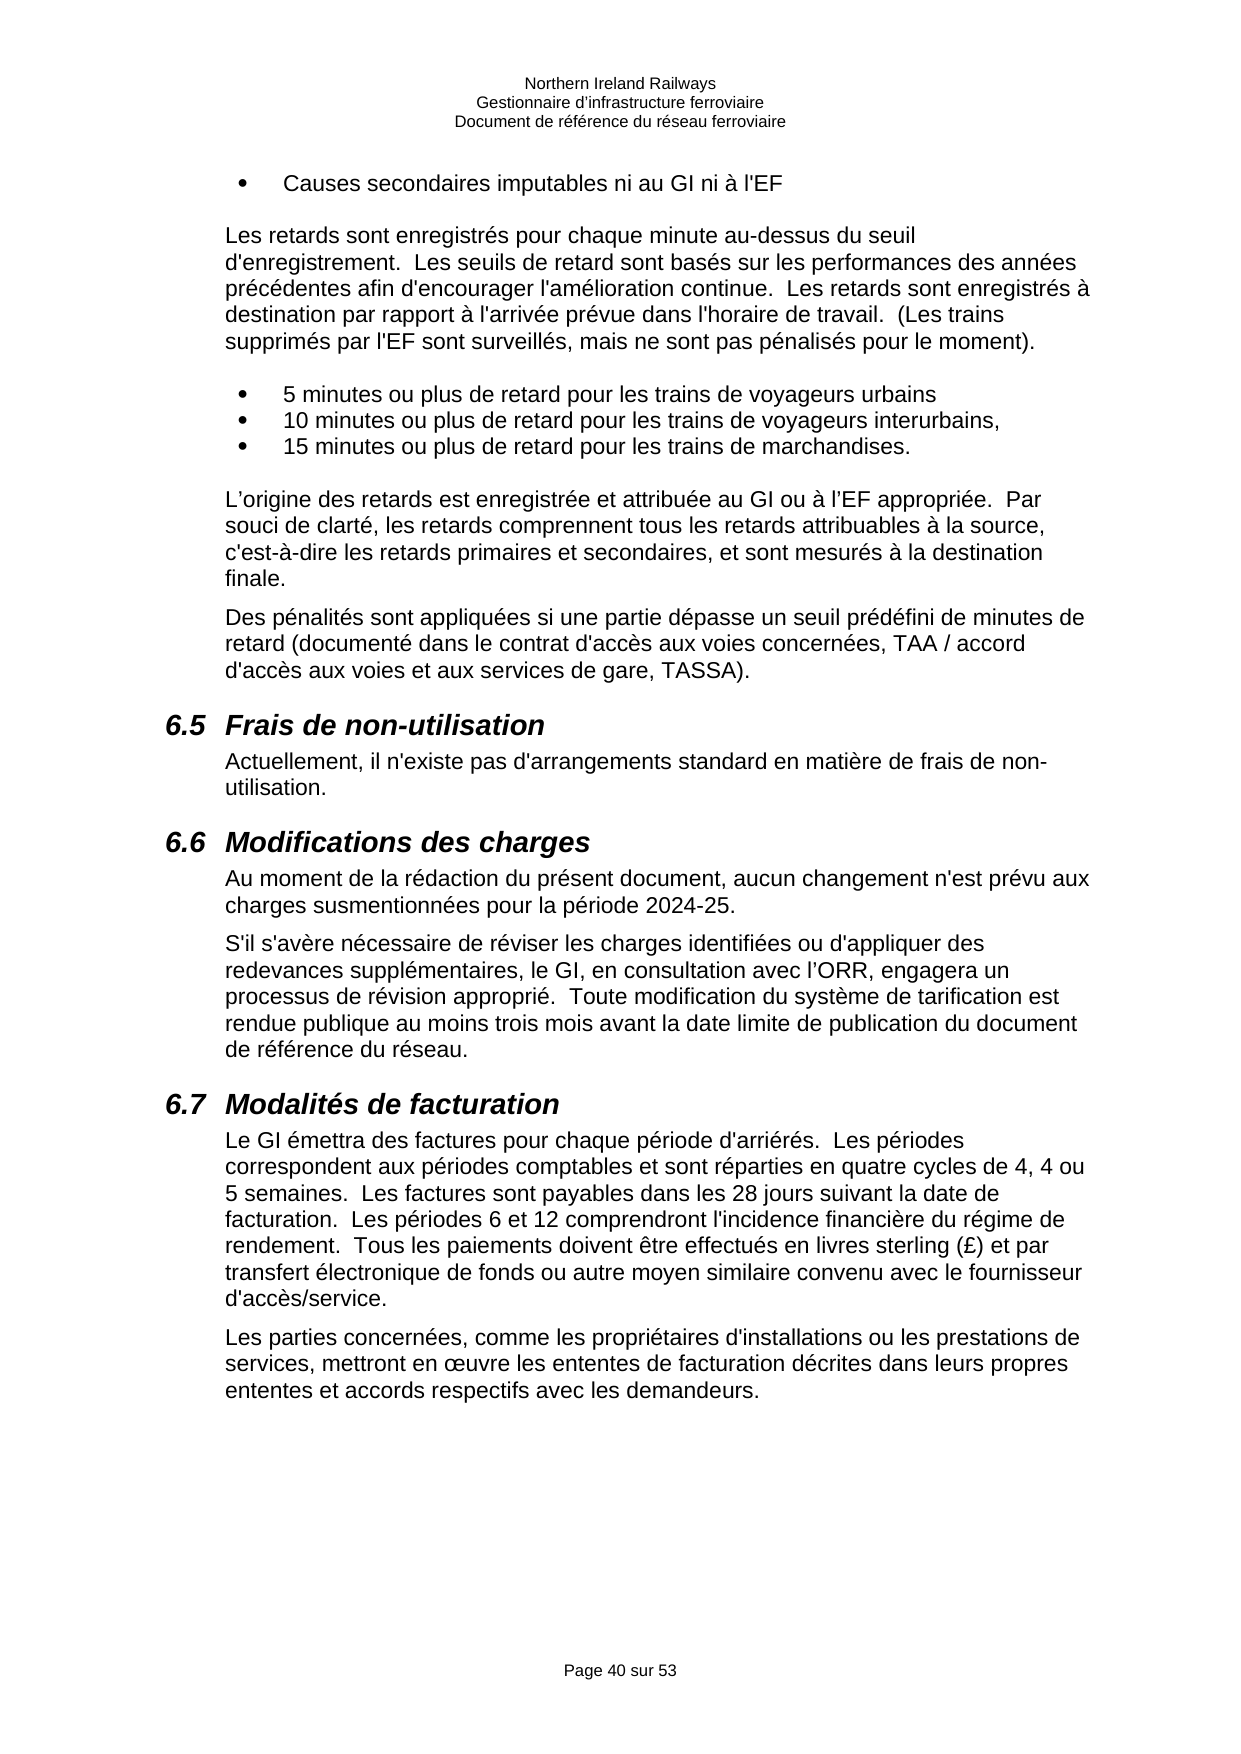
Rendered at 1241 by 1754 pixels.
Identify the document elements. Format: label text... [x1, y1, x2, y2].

text S'il s'avère nécessaire de réviser les charges identifiées ou d'appliquer des redevances supplémentaires, le GI, en consultation avec l’ORR, engagera un processus de révision approprié. Toute modification du système de tarification est rendue publique au moins trois mois avant la date limite de publication du document de référence du réseau. [225, 930, 1090, 1062]
list 5 minutes ou plus de retard pour les trains de voyageurs urbains [239, 381, 1090, 407]
subtitle Modifications des charges [165, 825, 1090, 859]
text L’origine des retards est enregistrée et attribuée au GI ou à l’EF appropriée. Par souci de clarté, les retards comprennent tous les retards attribuables à la source, c'est-à-dire les retards primaires et secondaires, et sont mesurés à la destination finale. [225, 486, 1090, 591]
text Des pénalités sont appliquées si une partie dépasse un seuil prédéfini de minutes de retard (documenté dans le contrat d'accès aux voies concernées, TAA / accord d'accès aux voies et aux services de gare, TASSA). [225, 604, 1090, 683]
list 10 minutes ou plus de retard pour les trains de voyageurs interurbains, [239, 407, 1090, 433]
subtitle Frais de non-utilisation [165, 708, 1090, 741]
text Au moment de la rédaction du présent document, aucun changement n'est prévu aux charges susmentionnées pour la période 2024-25. [225, 865, 1090, 918]
text Les parties concernées, comme les propriétaires d'installations ou les prestations de services, mettront en œuvre les ententes de facturation décrites dans leurs propres ententes et accords respectifs avec les demandeurs. [225, 1324, 1090, 1403]
text Le GI émettra des factures pour chaque période d'arriérés. Les périodes correspondent aux périodes comptables et sont réparties en quatre cycles de 4, 4 ou 5 semaines. Les factures sont payables dans les 28 jours suivant la date de facturation. Les périodes 6 et 12 comprendront l'incidence financière du régime de rendement. Tous les paiements doivent être effectués en livres sterling (£) et par transfert électronique de fonds ou autre moyen similaire convenu avec le fournisseur d'accès/service. [225, 1127, 1090, 1311]
text Les retards sont enregistrés pour chaque minute au-dessus du seuil d'enregistrement. Les seuils de retard sont basés sur les performances des années précédentes afin d'encourager l'amélioration continue. Les retards sont enregistrés à destination par rapport à l'arrivée prévue dans l'horaire de travail. (Les trains supprimés par l'EF sont surveillés, mais ne sont pas pénalisés pour le moment). [225, 222, 1090, 354]
list Causes secondaires imputables ni au GI ni à l'EF [239, 170, 1090, 196]
subtitle Modalités de facturation [165, 1087, 1090, 1121]
list 15 minutes ou plus de retard pour les trains de marchandises. [239, 433, 1090, 459]
text Actuellement, il n'existe pas d'arrangements standard en matière de frais de non-utilisation. [225, 748, 1090, 800]
